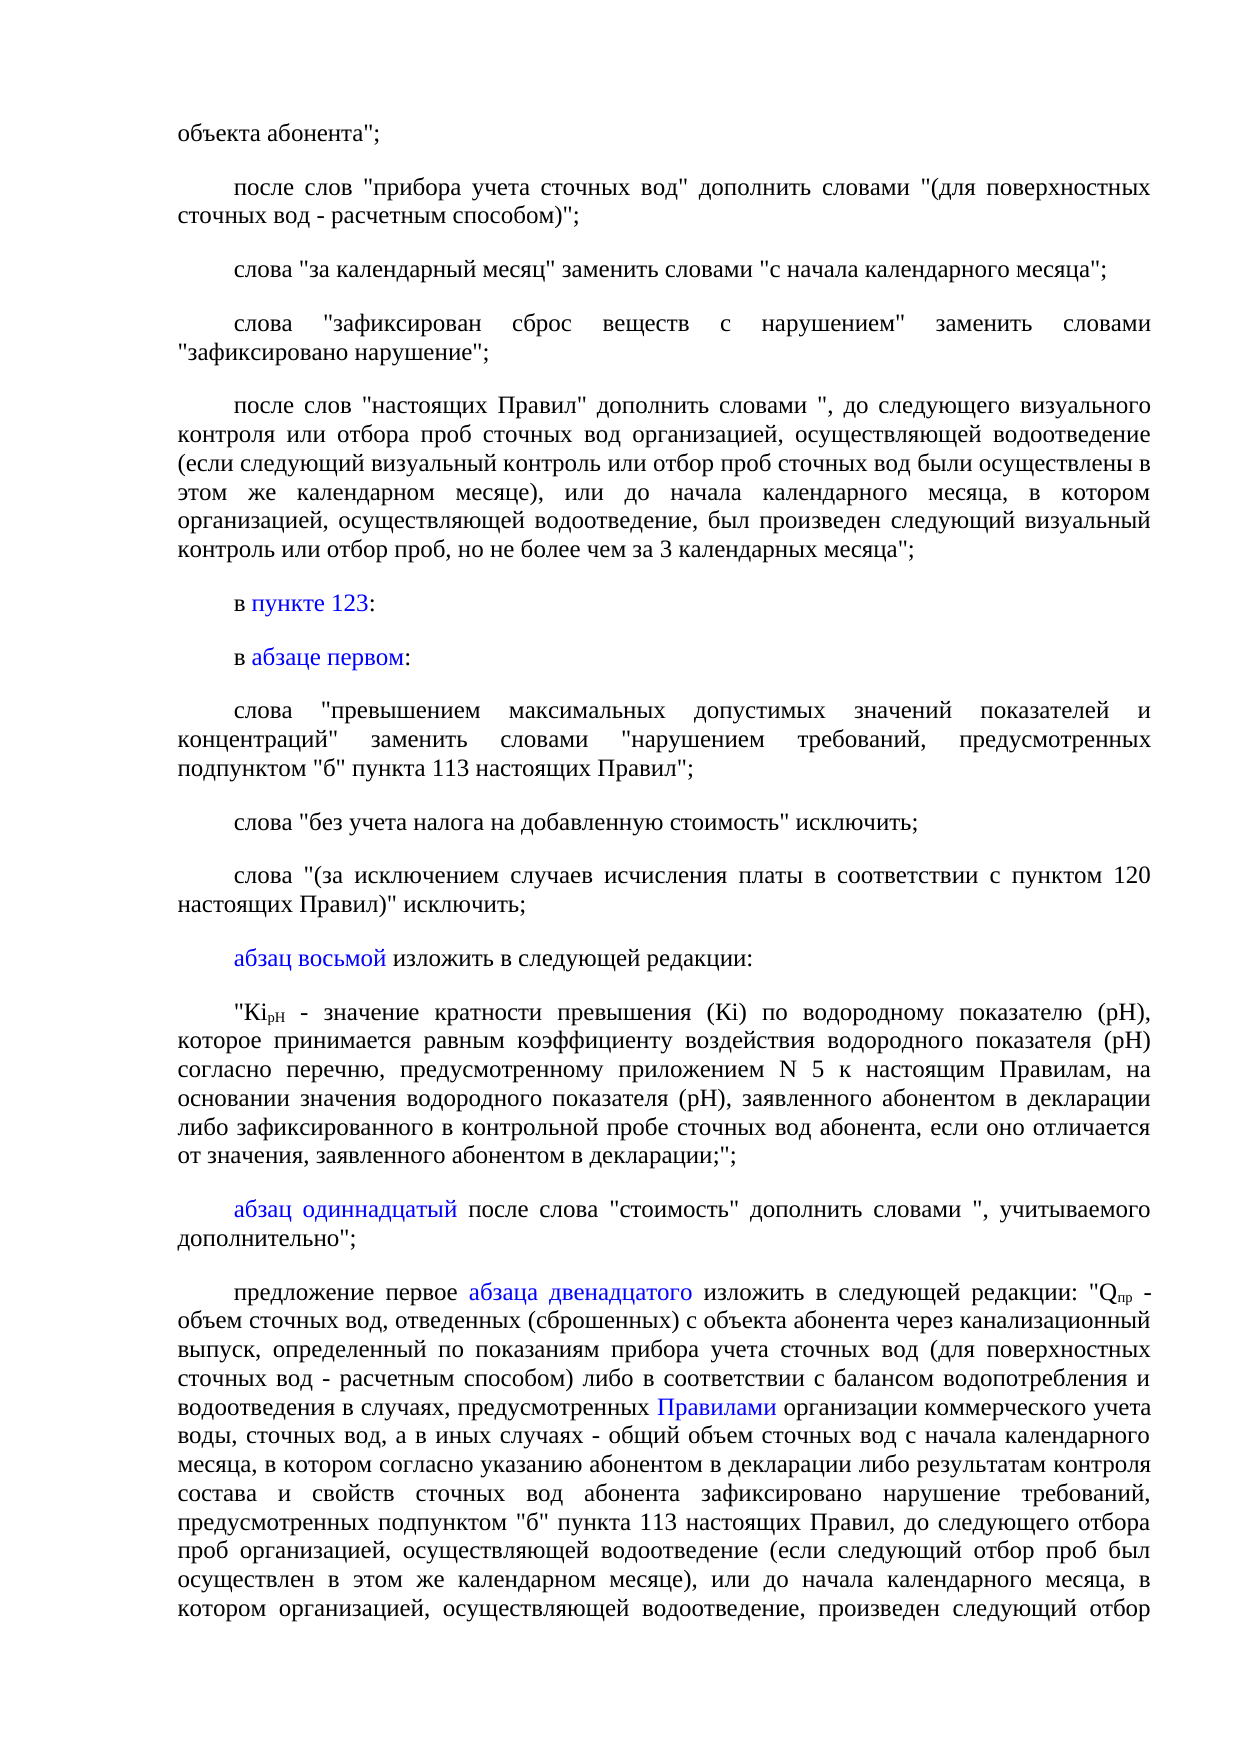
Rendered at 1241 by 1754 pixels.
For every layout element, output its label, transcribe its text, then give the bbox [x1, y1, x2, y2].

text слова "зафиксирован сброс веществ с нарушением" заменить словами "зафиксировано нарушение"; [177, 308, 1152, 366]
text слова "без учета налога на добавленную стоимость" исключить; [177, 807, 1152, 836]
text слова "превышением максимальных допустимых значений показателей и концентраций" заменить словами "нарушением требований, предусмотренных подпунктом "б" пункта 113 настоящих Правил"; [177, 696, 1152, 782]
text "КipH - значение кратности превышения (Кi) по водородному показателю (pH), которое принимается равным коэффициенту воздействия водородного показателя (pH) согласно перечню, предусмотренному приложением N 5 к настоящим Правилам, на основании значения водородного показателя (pH), заявленного абонентом в декларации либо зафиксированного в контрольной пробе сточных вод абонента, если оно отличается от значения, заявленного абонентом в декларации;"; [177, 997, 1152, 1169]
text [177, 118, 1152, 147]
text после слов "прибора учета сточных вод" дополнить словами "(для поверхностных сточных вод - расчетным способом)"; [177, 172, 1152, 229]
text в абзаце первом: [177, 642, 1152, 671]
text слова "(за исключением случаев исчисления платы в соответствии с пунктом 120 настоящих Правил)" исключить; [177, 861, 1152, 918]
text слова "за календарный месяц" заменить словами "с начала календарного месяца"; [177, 254, 1152, 283]
text в пункте 123: [177, 588, 1152, 617]
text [177, 1277, 1152, 1622]
text абзац восьмой изложить в следующей редакции: [177, 943, 1152, 972]
text после слов "настоящих Правил" дополнить словами ", до следующего визуального контроля или отбора проб сточных вод организацией, осуществляющей водоотведение (если следующий визуальный контроль или отбор проб сточных вод были осуществлены в этом же календарном месяце), или до начала календарного месяца, в котором организацией, осуществляющей водоотведение, был произведен следующий визуальный контроль или отбор проб, но не более чем за 3 календарных месяца"; [177, 391, 1152, 563]
text абзац одиннадцатый после слова "стоимость" дополнить словами ", учитываемого дополнительно"; [177, 1194, 1152, 1252]
